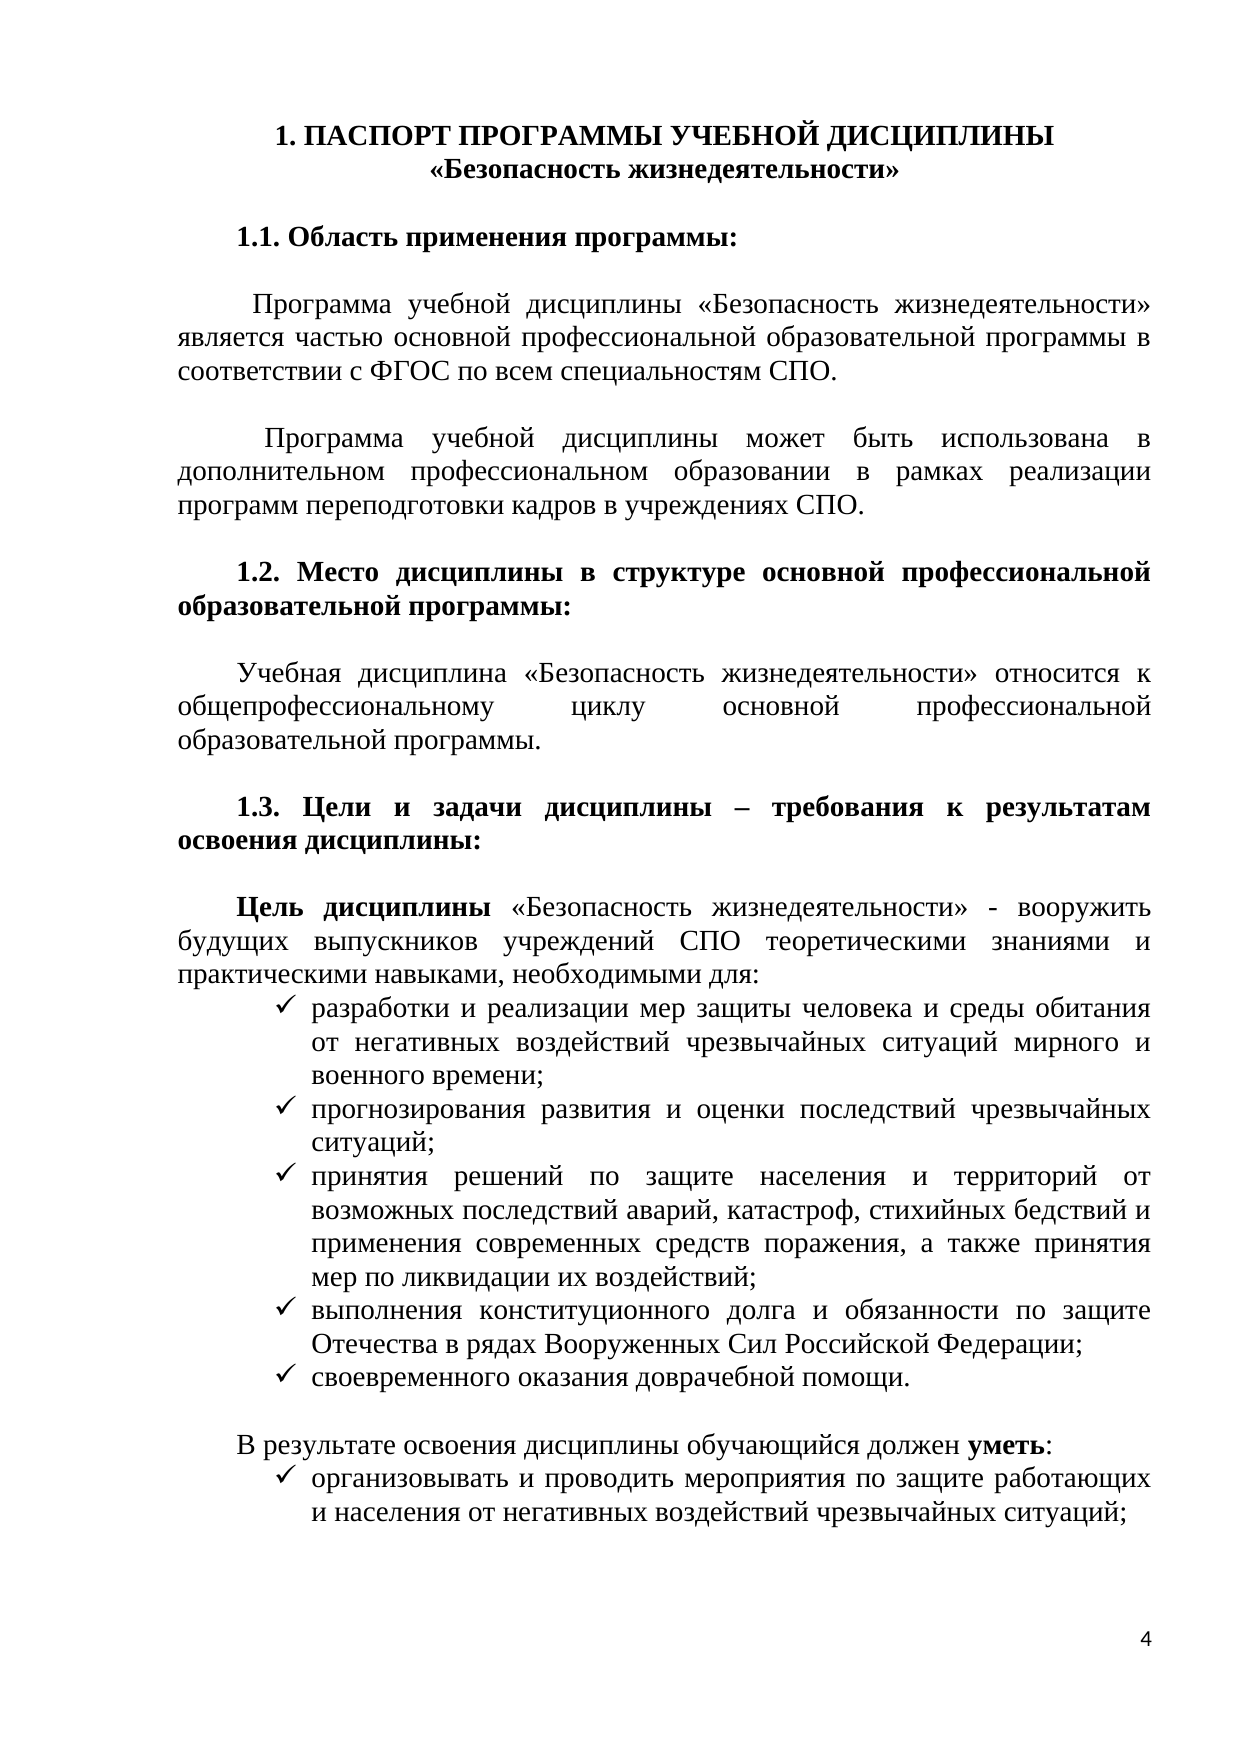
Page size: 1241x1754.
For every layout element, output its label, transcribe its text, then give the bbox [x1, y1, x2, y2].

text Программа учебной дисциплины может быть использована в дополнительном профессиональном образовании в рамках реализации программ переподготовки кадров в учреждениях СПО. [177, 420, 1152, 521]
subtitle 1.1. Область применения программы: [177, 219, 1152, 252]
list выполнения конституционного долга и обязанности по защите Отечества в рядах Вооруженных Сил Российской Федерации; [274, 1292, 1152, 1359]
text Программа учебной дисциплины «Безопасность жизнедеятельности» является частью основной профессиональной образовательной программы в соответствии с ФГОС по всем специальностям СПО. [177, 286, 1152, 386]
text Учебная дисциплина «Безопасность жизнедеятельности» относится к общепрофессиональному циклу основной профессиональной образовательной программы. [177, 655, 1152, 755]
subtitle 1.3. Цели и задачи дисциплины – требования к результатам освоения дисциплины: [177, 789, 1152, 856]
list своевременного оказания доврачебной помощи. [274, 1359, 1152, 1393]
text Цель дисциплины «Безопасность жизнедеятельности» - вооружить будущих выпускников учреждений СПО теоретическими знаниями и практическими навыками, необходимыми для: [177, 889, 1152, 990]
list принятия решений по защите населения и территорий от возможных последствий аварий, катастроф, стихийных бедствий и применения современных средств поражения, а также принятия мер по ликвидации их воздействий; [274, 1158, 1152, 1292]
list прогнозирования развития и оценки последствий чрезвычайных ситуаций; [274, 1091, 1152, 1158]
list организовывать и проводить мероприятия по защите работающих и населения от негативных воздействий чрезвычайных ситуаций; [274, 1460, 1152, 1527]
list разработки и реализации мер защиты человека и среды обитания от негативных воздействий чрезвычайных ситуаций мирного и военного времени; [274, 990, 1152, 1091]
subtitle 1. ПАСПОРТ ПРОГРАММЫ УЧЕБНОЙ ДИСЦИПЛИНЫ «Безопасность жизнедеятельности» [177, 118, 1152, 185]
subtitle 1.2. Место дисциплины в структуре основной профессиональной образовательной программы: [177, 554, 1152, 621]
text В результате освоения дисциплины обучающийся должен уметь: [177, 1427, 1152, 1460]
